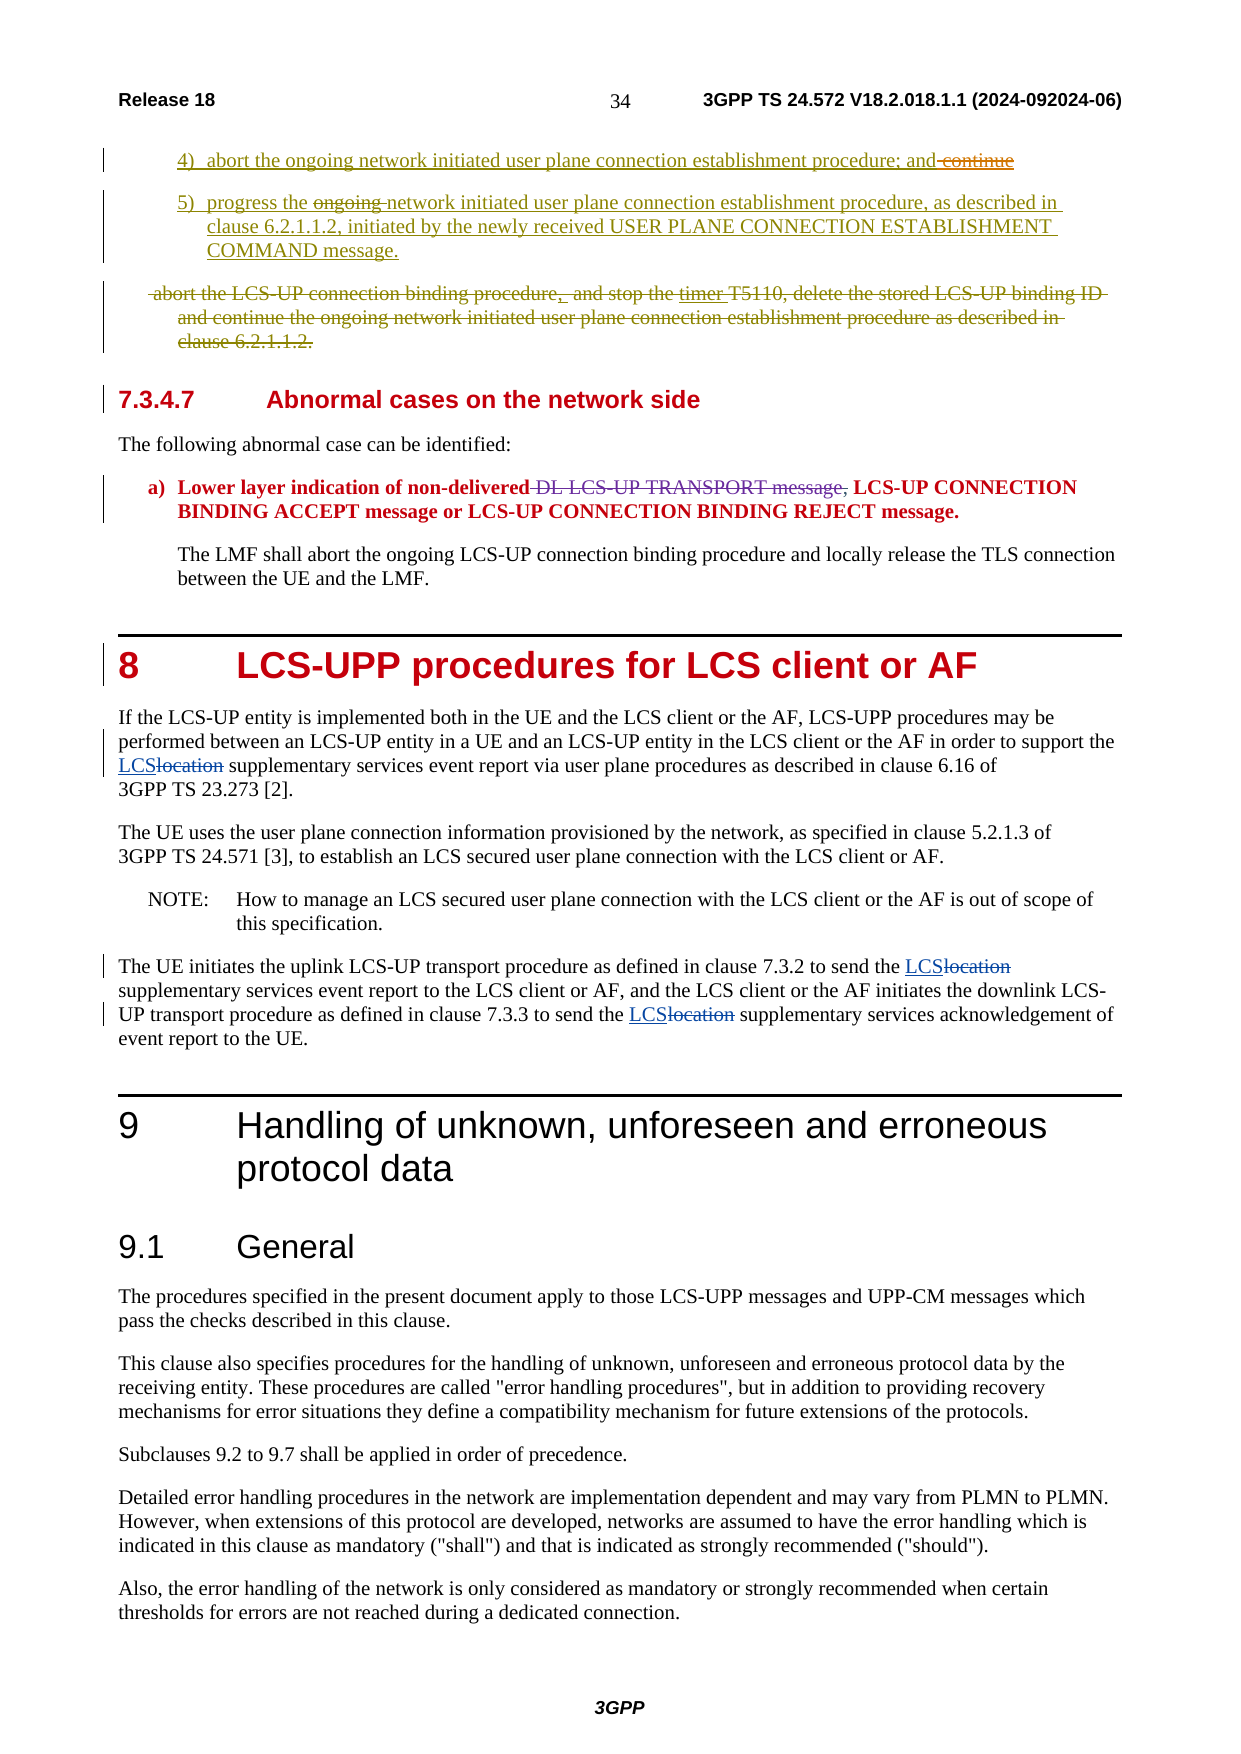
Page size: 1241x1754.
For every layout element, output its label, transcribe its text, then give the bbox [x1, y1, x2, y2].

subtitle 8 LCS-UPP procedures for LCS client or AF [118, 637, 1122, 686]
text The LMF shall abort the ongoing LCS-UP connection binding procedure and locally release the TLS connection between the UE and the LMF. [148, 542, 1122, 590]
text If the LCS-UP entity is implemented both in the UE and the LCS client or the AF, LCS-UPP procedures may be performed between an LCS-UP entity in a UE and an LCS-UP entity in the LCS client or the AF in order to support the supplementary services event report via user plane procedures as described in clause 6.16 of 3GPP TS 23.273 [2]. [118, 705, 1122, 801]
subtitle 9.1 General [118, 1227, 1122, 1265]
text Detailed error handling procedures in the network are implementation dependent and may vary from PLMN to PLMN. However, when extensions of this protocol are developed, networks are assumed to have the error handling which is indicated in this clause as mandatory ("shall") and that is indicated as strongly recommended ("should"). [118, 1485, 1122, 1557]
text This clause also specifies procedures for the handling of unknown, unforeseen and erroneous protocol data by the receiving entity. These procedures are called "error handling procedures", but in addition to providing recovery mechanisms for error situations they define a compatibility mechanism for future extensions of the protocols. [118, 1351, 1122, 1423]
text Also, the error handling of the network is only considered as mandatory or strongly recommended when certain thresholds for errors are not reached during a dedicated connection. [118, 1576, 1122, 1624]
text The following abnormal case can be identified: [118, 432, 1122, 456]
subtitle 7.3.4.7 Abnormal cases on the network side [118, 385, 1122, 413]
text NOTE: How to manage an LCS secured user plane connection with the LCS client or the AF is out of scope of this specification. [148, 887, 1122, 935]
text The UE uses the user plane connection information provisioned by the network, as specified in clause 5.2.1.3 of 3GPP TS 24.571 [3], to establish an LCS secured user plane connection with the LCS client or AF. [118, 820, 1122, 868]
subtitle 9 Handling of unknown, unforeseen and erroneous protocol data [118, 1097, 1122, 1189]
text The procedures specified in the present document apply to those LCS-UPP messages and UPP-CM messages which pass the checks described in this clause. [118, 1284, 1122, 1332]
text Subclauses 9.2 to 9.7 shall be applied in order of precedence. [118, 1442, 1122, 1466]
text a) Lower layer indication of non-delivered LCS-UP CONNECTION BINDING ACCEPT message or LCS-UP CONNECTION BINDING REJECT message. [148, 475, 1122, 523]
text The UE initiates the uplink LCS-UP transport procedure as defined in clause 7.3.2 to send the supplementary services event report to the LCS client or AF, and the LCS client or the AF initiates the downlink LCS-UP transport procedure as defined in clause 7.3.3 to send the supplementary services acknowledgement of event report to the UE. [118, 954, 1122, 1050]
